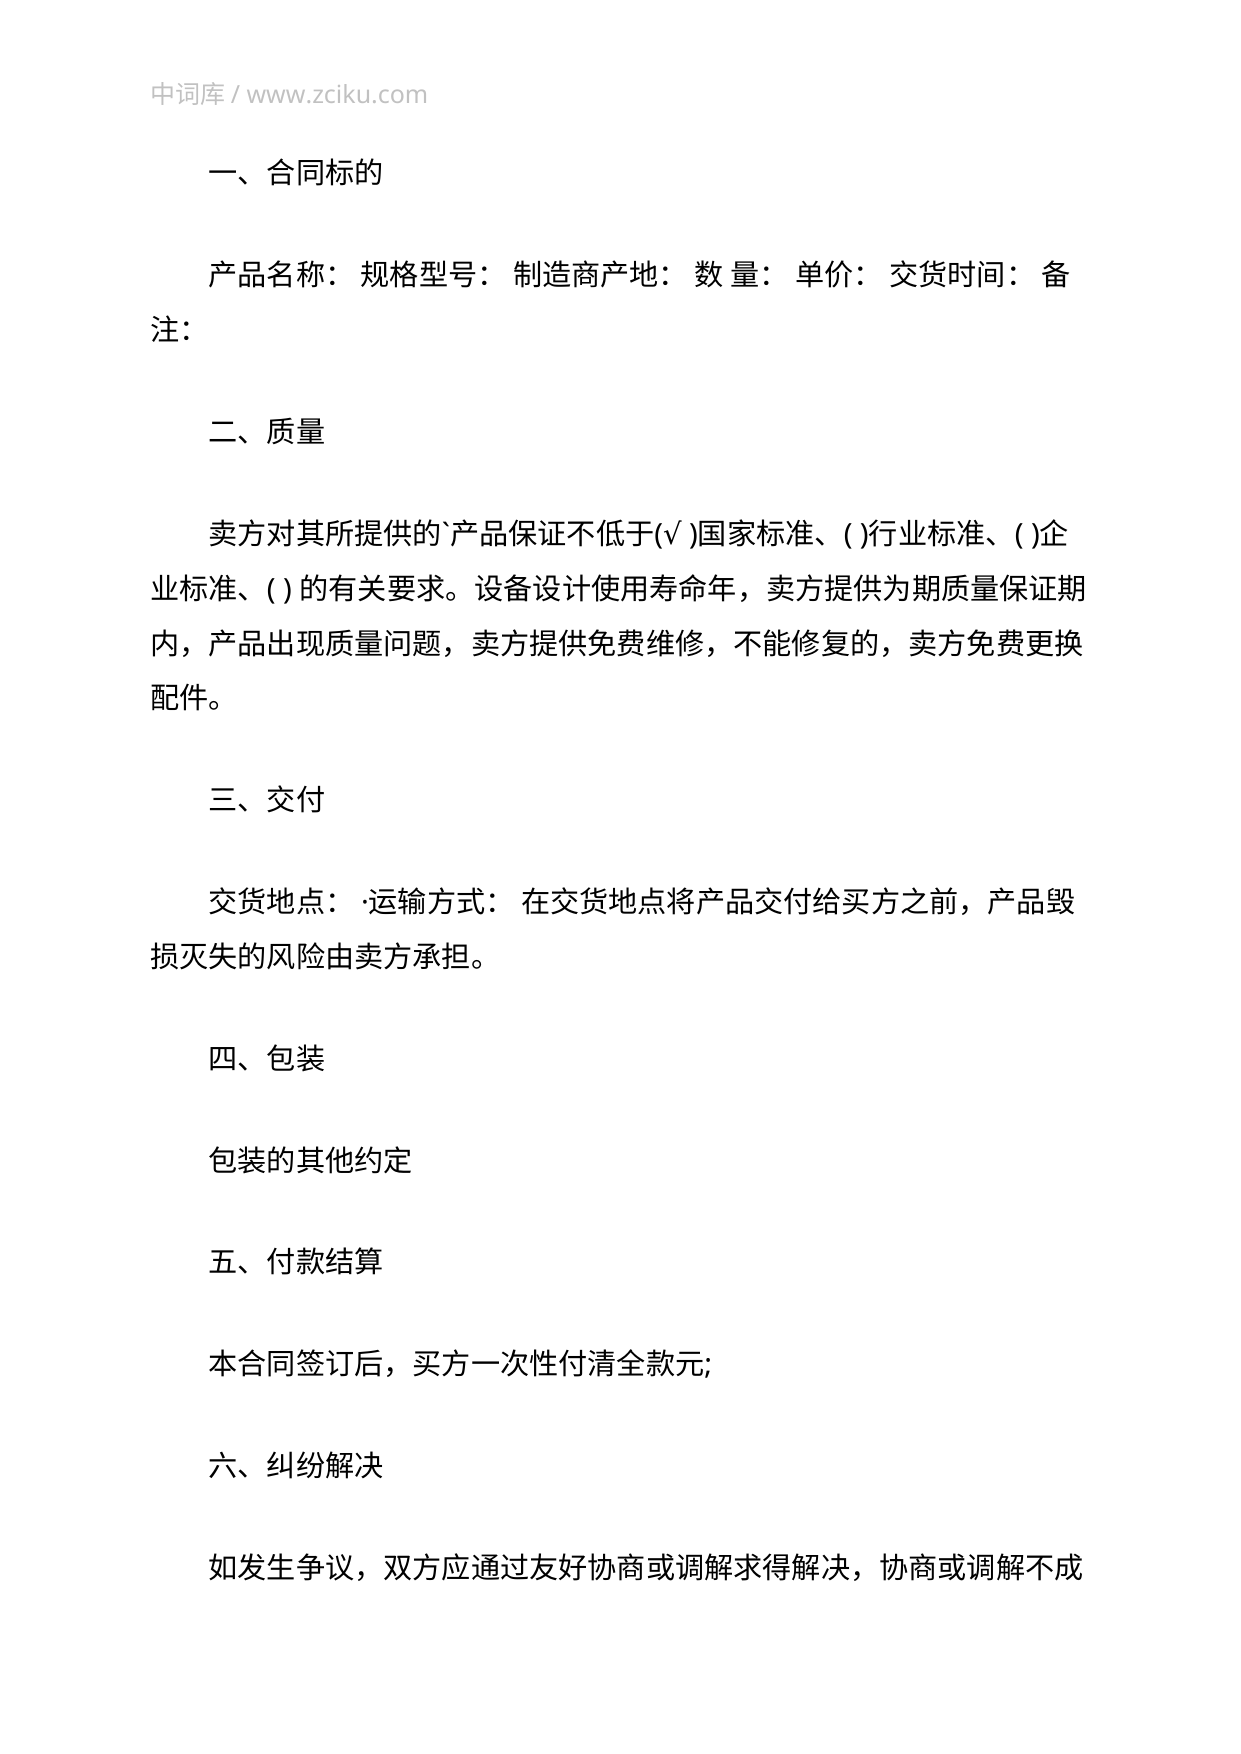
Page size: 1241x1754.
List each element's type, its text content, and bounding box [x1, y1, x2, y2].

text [150, 1544, 1090, 1587]
text 四、包装 [150, 1035, 1090, 1078]
text 交货地点： ·运输方式： 在交货地点将产品交付给买方之前，产品毁损灭失的风险由卖方承担。 [150, 879, 1090, 976]
text 卖方对其所提供的`产品保证不低于(√ )国家标准、( )行业标准、( )企业标准、( ) 的有关要求。设备设计使用寿命年，卖方提供为期质量保证期内，产品出现质量问题，卖方提供免费维修，不能修复的，卖方免费更换配件。 [150, 510, 1090, 717]
text 五、付款结算 [150, 1239, 1090, 1281]
text 六、纠纷解决 [150, 1443, 1090, 1485]
text 产品名称： 规格型号： 制造商产地： 数 量： 单价： 交货时间： 备注： [150, 252, 1090, 349]
text 二、质量 [150, 408, 1090, 451]
text 包装的其他约定 [150, 1137, 1090, 1179]
text 本合同签订后，买方一次性付清全款元; [150, 1341, 1090, 1383]
text 三、交付 [150, 777, 1090, 819]
text 一、合同标的 [150, 150, 1090, 192]
